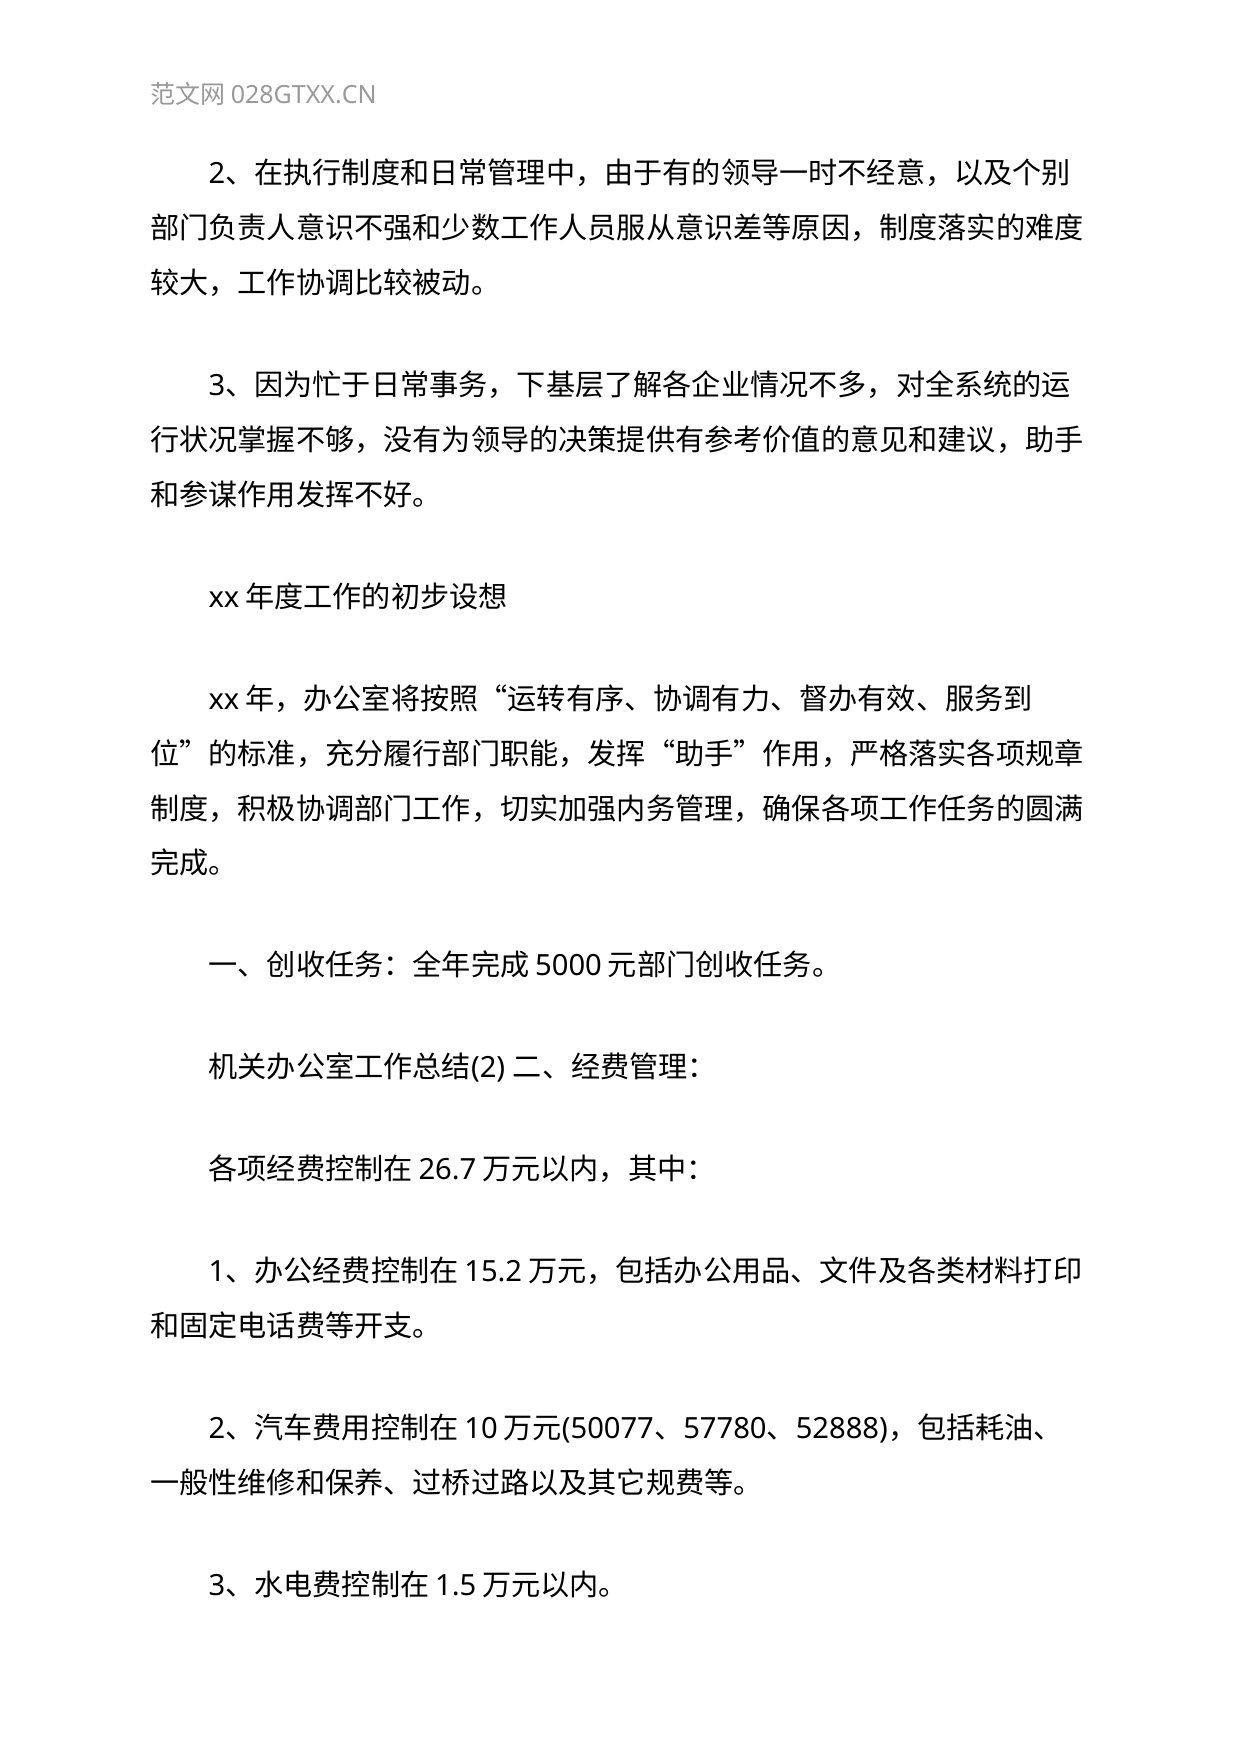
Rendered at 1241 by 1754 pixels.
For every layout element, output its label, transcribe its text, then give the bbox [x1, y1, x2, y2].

text 1、办公经费控制在15.2万元，包括办公用品、文件及各类材料打印和固定电话费等开支。 [150, 1248, 1090, 1345]
text xx年度工作的初步设想 [150, 573, 1090, 616]
text 2、在执行制度和日常管理中，由于有的领导一时不经意，以及个别部门负责人意识不强和少数工作人员服从意识差等原因，制度落实的难度较大，工作协调比较被动。 [150, 150, 1090, 302]
text 2、汽车费用控制在10万元(50077、57780、52888)，包括耗油、一般性维修和保养、过桥过路以及其它规费等。 [150, 1404, 1090, 1502]
text xx年，办公室将按照“运转有序、协调有力、督办有效、服务到位”的标准，充分履行部门职能，发挥“助手”作用，严格落实各项规章制度，积极协调部门工作，切实加强内务管理，确保各项工作任务的圆满完成。 [150, 675, 1090, 882]
text 3、因为忙于日常事务，下基层了解各企业情况不多，对全系统的运行状况掌握不够，没有为领导的决策提供有参考价值的意见和建议，助手和参谋作用发挥不好。 [150, 362, 1090, 514]
text 一、创收任务：全年完成5000元部门创收任务。 [150, 942, 1090, 984]
text 各项经费控制在26.7万元以内，其中： [150, 1146, 1090, 1188]
text 3、水电费控制在1.5万元以内。 [150, 1561, 1090, 1604]
text 机关办公室工作总结(2) 二、经费管理： [150, 1044, 1090, 1086]
